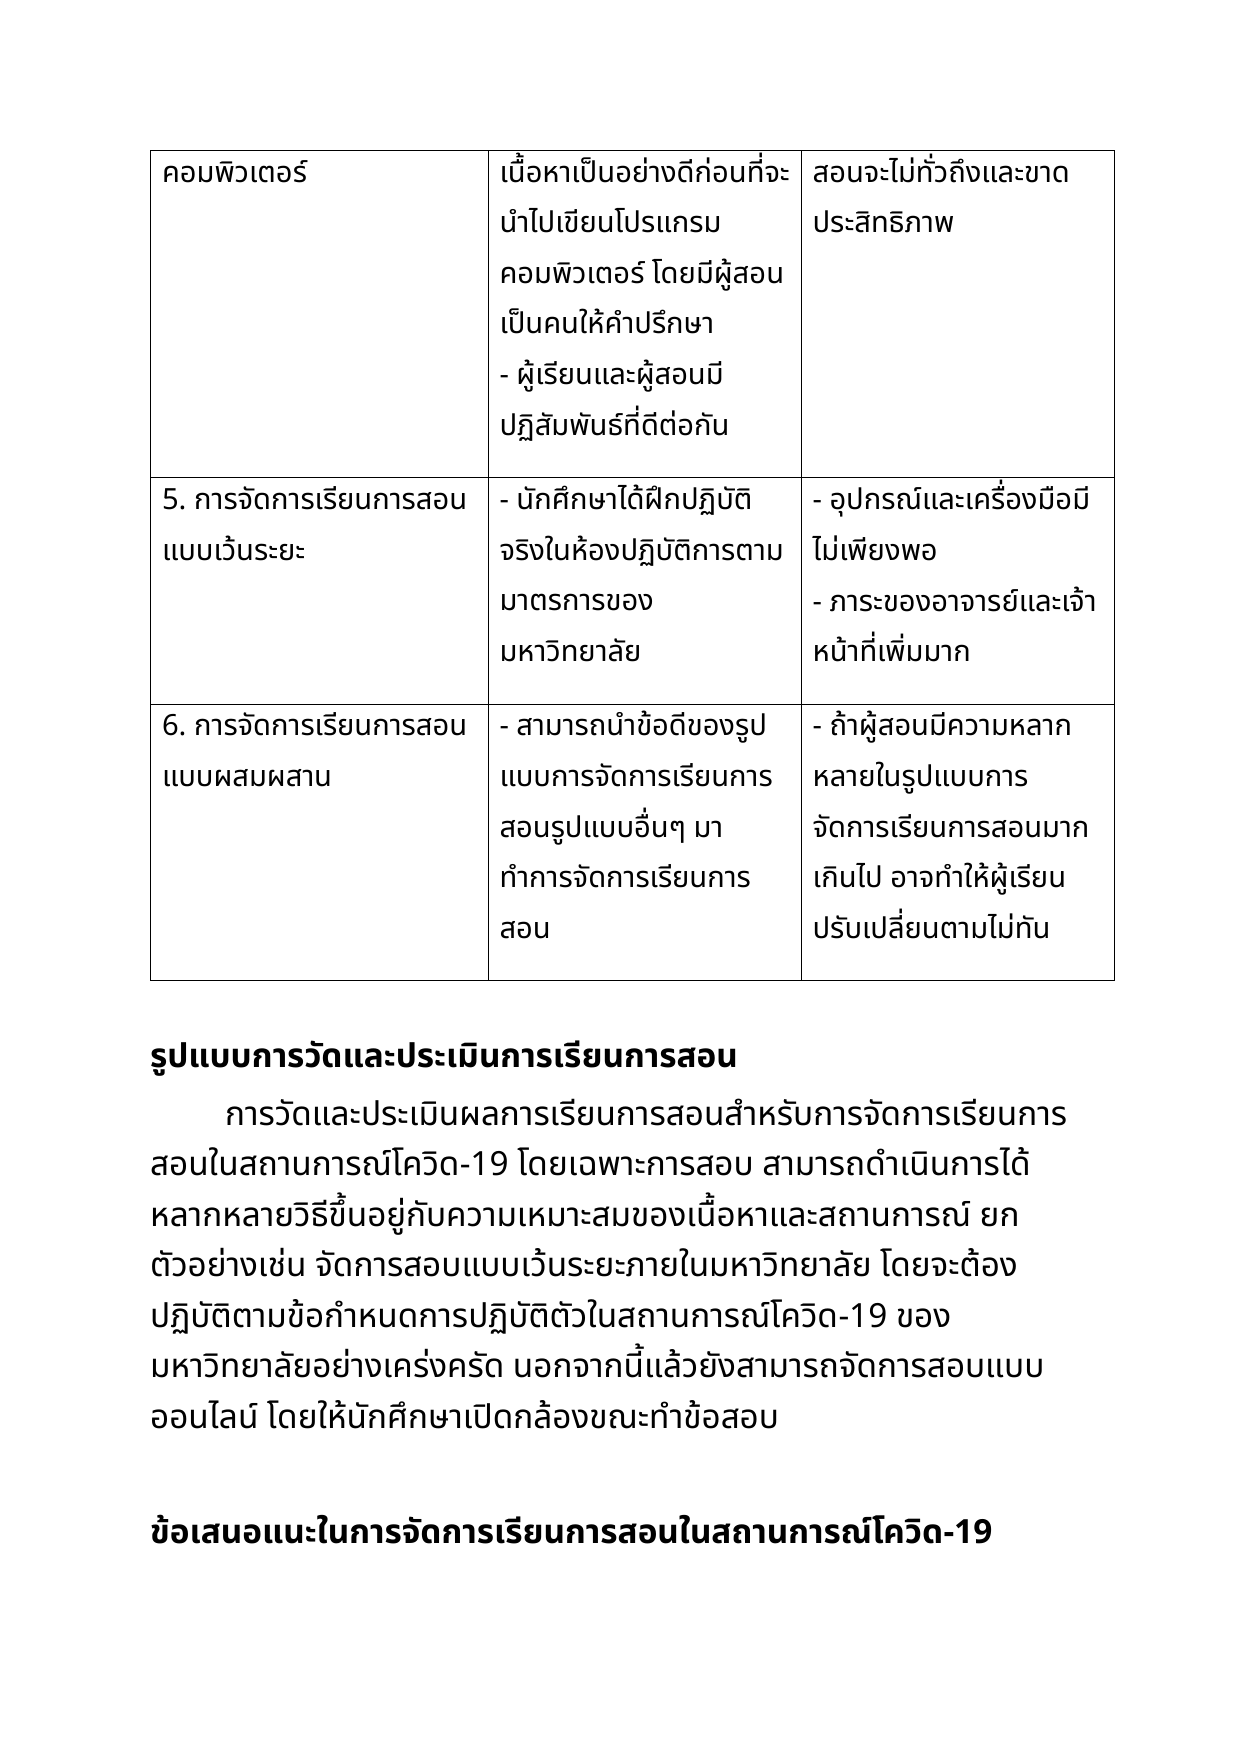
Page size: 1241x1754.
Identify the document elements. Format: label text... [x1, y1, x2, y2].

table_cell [802, 151, 1114, 477]
table_cell 5. การจัดการเรียนการสอนแบบเว้นระยะ [151, 478, 488, 703]
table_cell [489, 151, 801, 477]
text การวัดและประเมินผลการเรียนการสอนสำหรับการจัดการเรียนการสอนในสถานการณ์โควิด-19 โดยเฉพาะการสอบ สามารถดำเนินการได้หลากหลายวิธีขึ้นอยู่กับความเหมาะสมของเนื้อหาและสถานการณ์ ยกตัวอย่างเช่น จัดการสอบแบบเว้นระยะภายในมหาวิทยาลัย โดยจะต้องปฏิบัติตามข้อกำหนดการปฏิบัติตัวในสถานการณ์โควิด-19 ของมหาวิทยาลัยอย่างเคร่งครัด นอกจากนี้แล้วยังสามารถจัดการสอบแบบออนไลน์ โดยให้นักศึกษาเปิดกล้องขณะทำข้อสอบ [150, 1090, 1090, 1443]
subtitle ข้อเสนอแนะในการจัดการเรียนการสอนในสถานการณ์โควิด-19 [150, 1508, 1090, 1559]
table_cell - นักศึกษาได้ฝึกปฏิบัติจริงในห้องปฏิบัติการตามมาตรการของมหาวิทยาลัย [489, 478, 801, 703]
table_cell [151, 151, 488, 477]
table_cell - อุปกรณ์และเครื่องมือมีไม่เพียงพอ - ภาระของอาจารย์และเจ้าหน้าที่เพิ่มมาก [802, 478, 1114, 703]
table_cell - ถ้าผู้สอนมีความหลากหลายในรูปแบบการจัดการเรียนการสอนมากเกินไป อาจทำให้ผู้เรียนปรับเปลี่ยนตามไม่ทัน [802, 705, 1114, 980]
subtitle รูปแบบการวัดและประเมินการเรียนการสอน [150, 1032, 1090, 1082]
table_cell 6. การจัดการเรียนการสอนแบบผสมผสาน [151, 705, 488, 980]
table_cell - สามารถนำข้อดีของรูปแบบการจัดการเรียนการสอนรูปแบบอื่นๆ มาทำการจัดการเรียนการสอน [489, 705, 801, 980]
